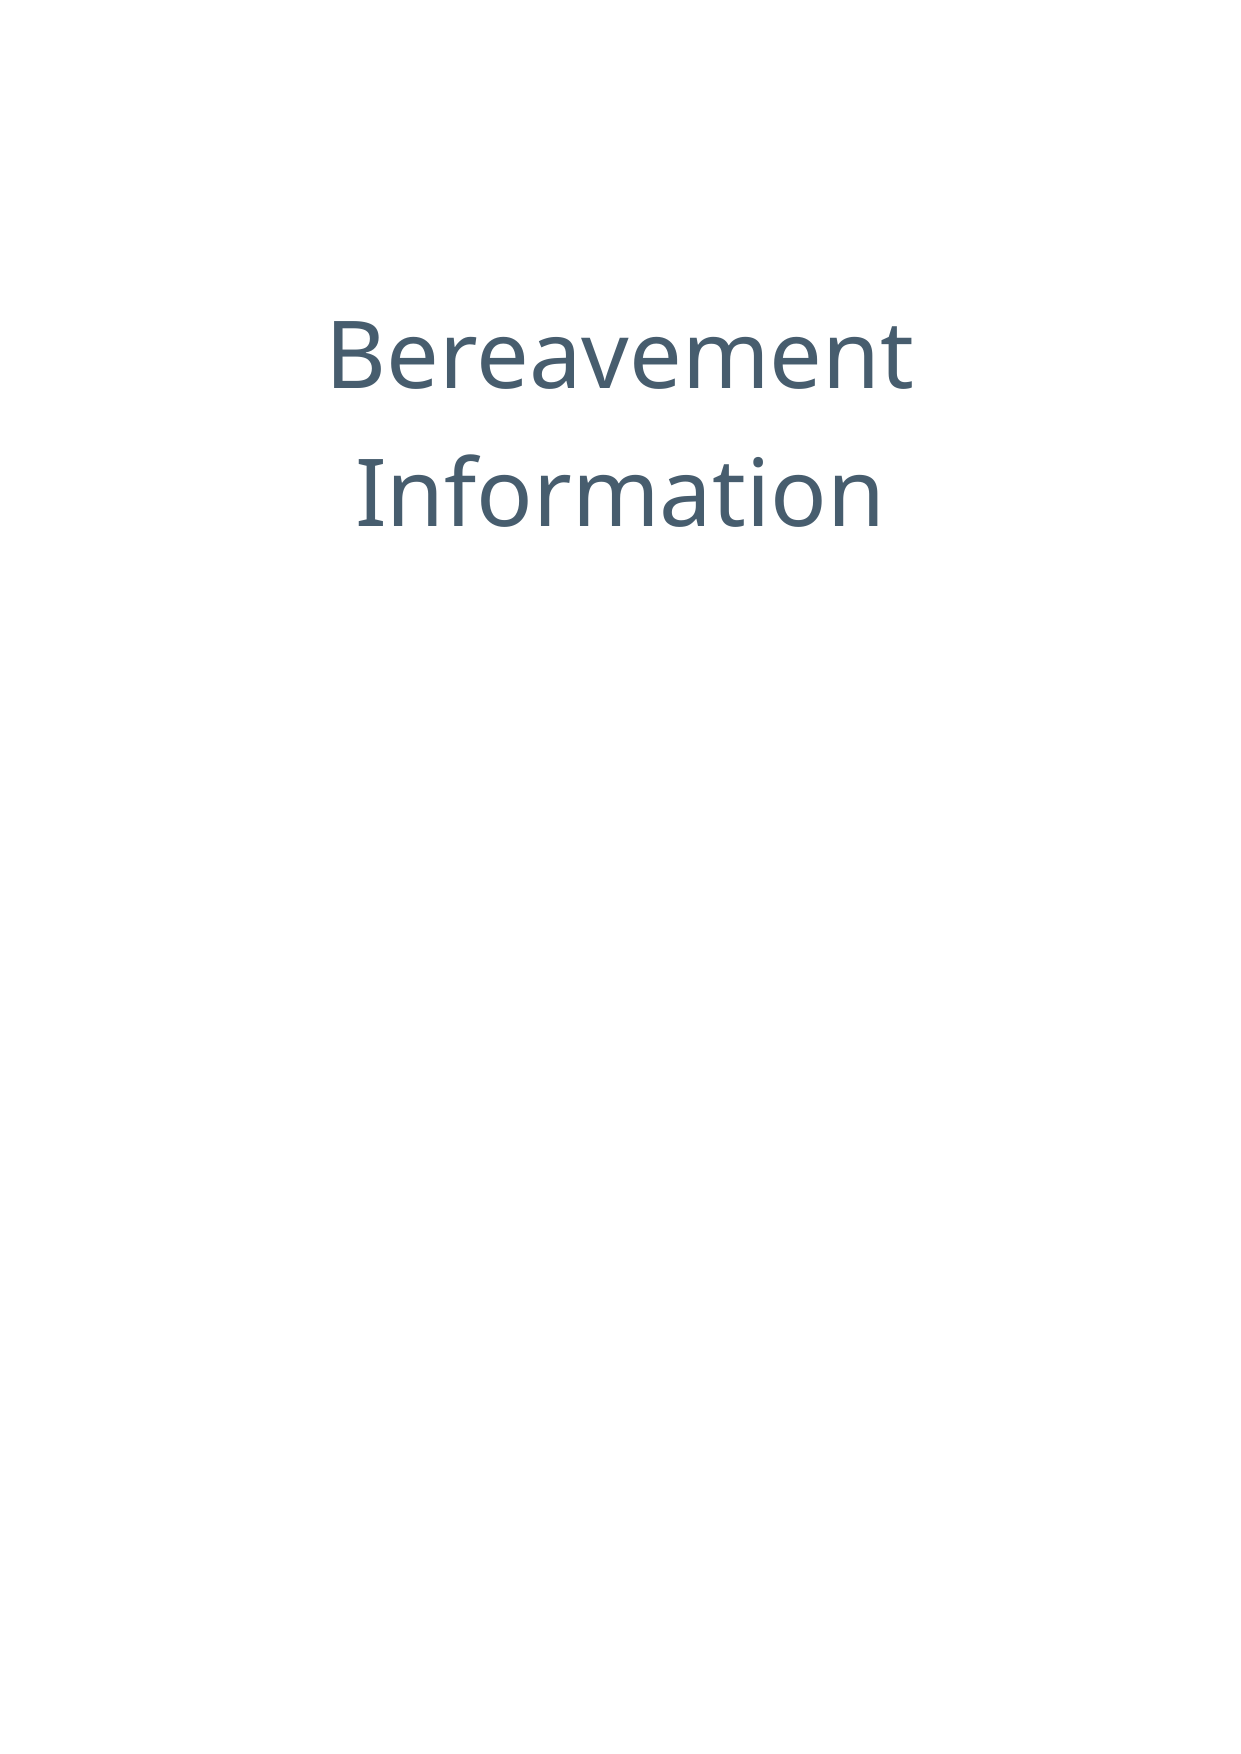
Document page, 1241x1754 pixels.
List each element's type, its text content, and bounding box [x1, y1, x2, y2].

text Bereavement Information [125, 288, 1114, 553]
